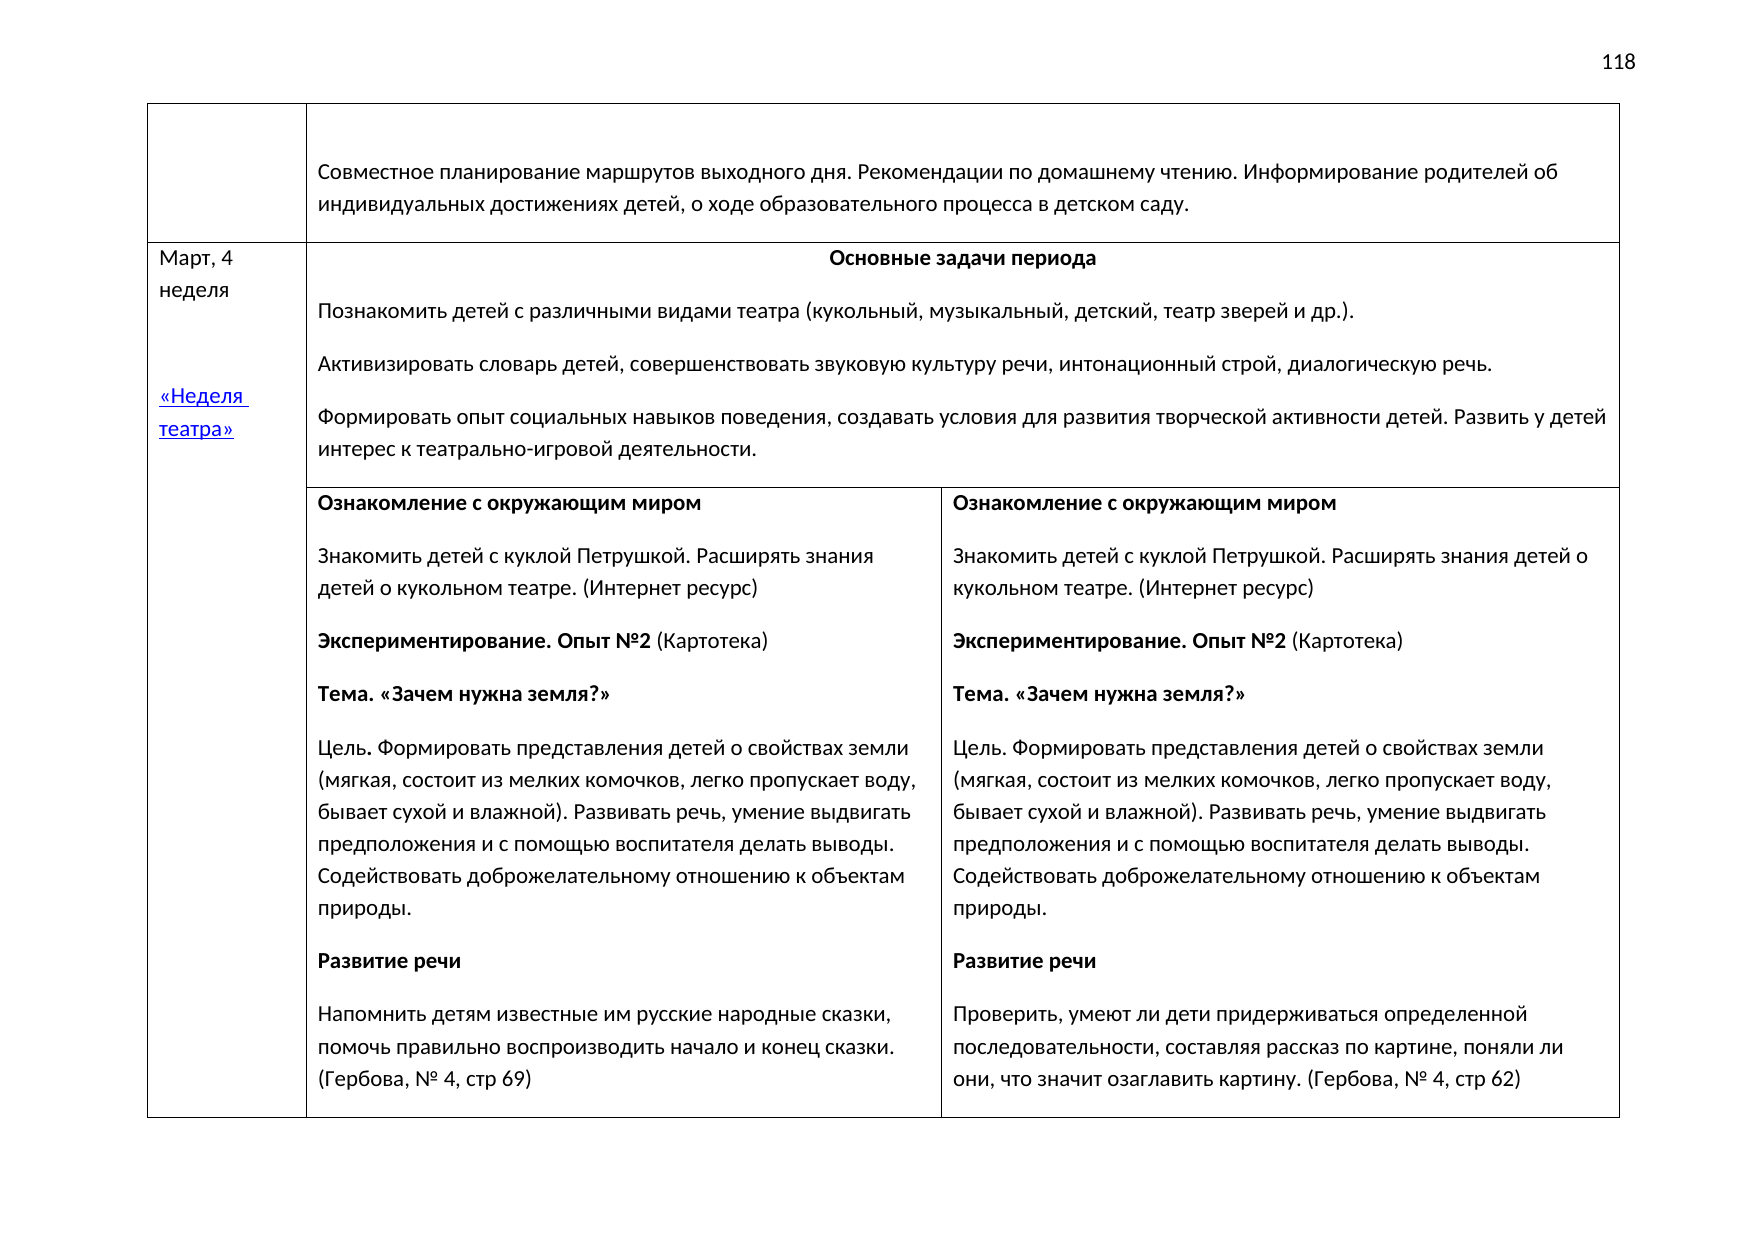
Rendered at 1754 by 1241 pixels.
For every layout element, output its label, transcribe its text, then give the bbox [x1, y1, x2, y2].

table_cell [307, 104, 1619, 242]
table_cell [942, 488, 1619, 1117]
table_cell Основные задачи периода Познакомить детей с различными видами театра (кукольный, музыкальный, детский, театр зверей и др.). Активизировать словарь детей, совершенствовать звуковую культуру речи, интонационный строй, диалогическую речь. Формировать опыт социальных навыков поведения, создавать условия для развития творческой активности детей. Развить у детей интерес к театрально-игровой деятельности. [307, 243, 1619, 487]
table_cell Март, 4 неделя «Неделя театра» [148, 243, 306, 1117]
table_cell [307, 488, 941, 1117]
